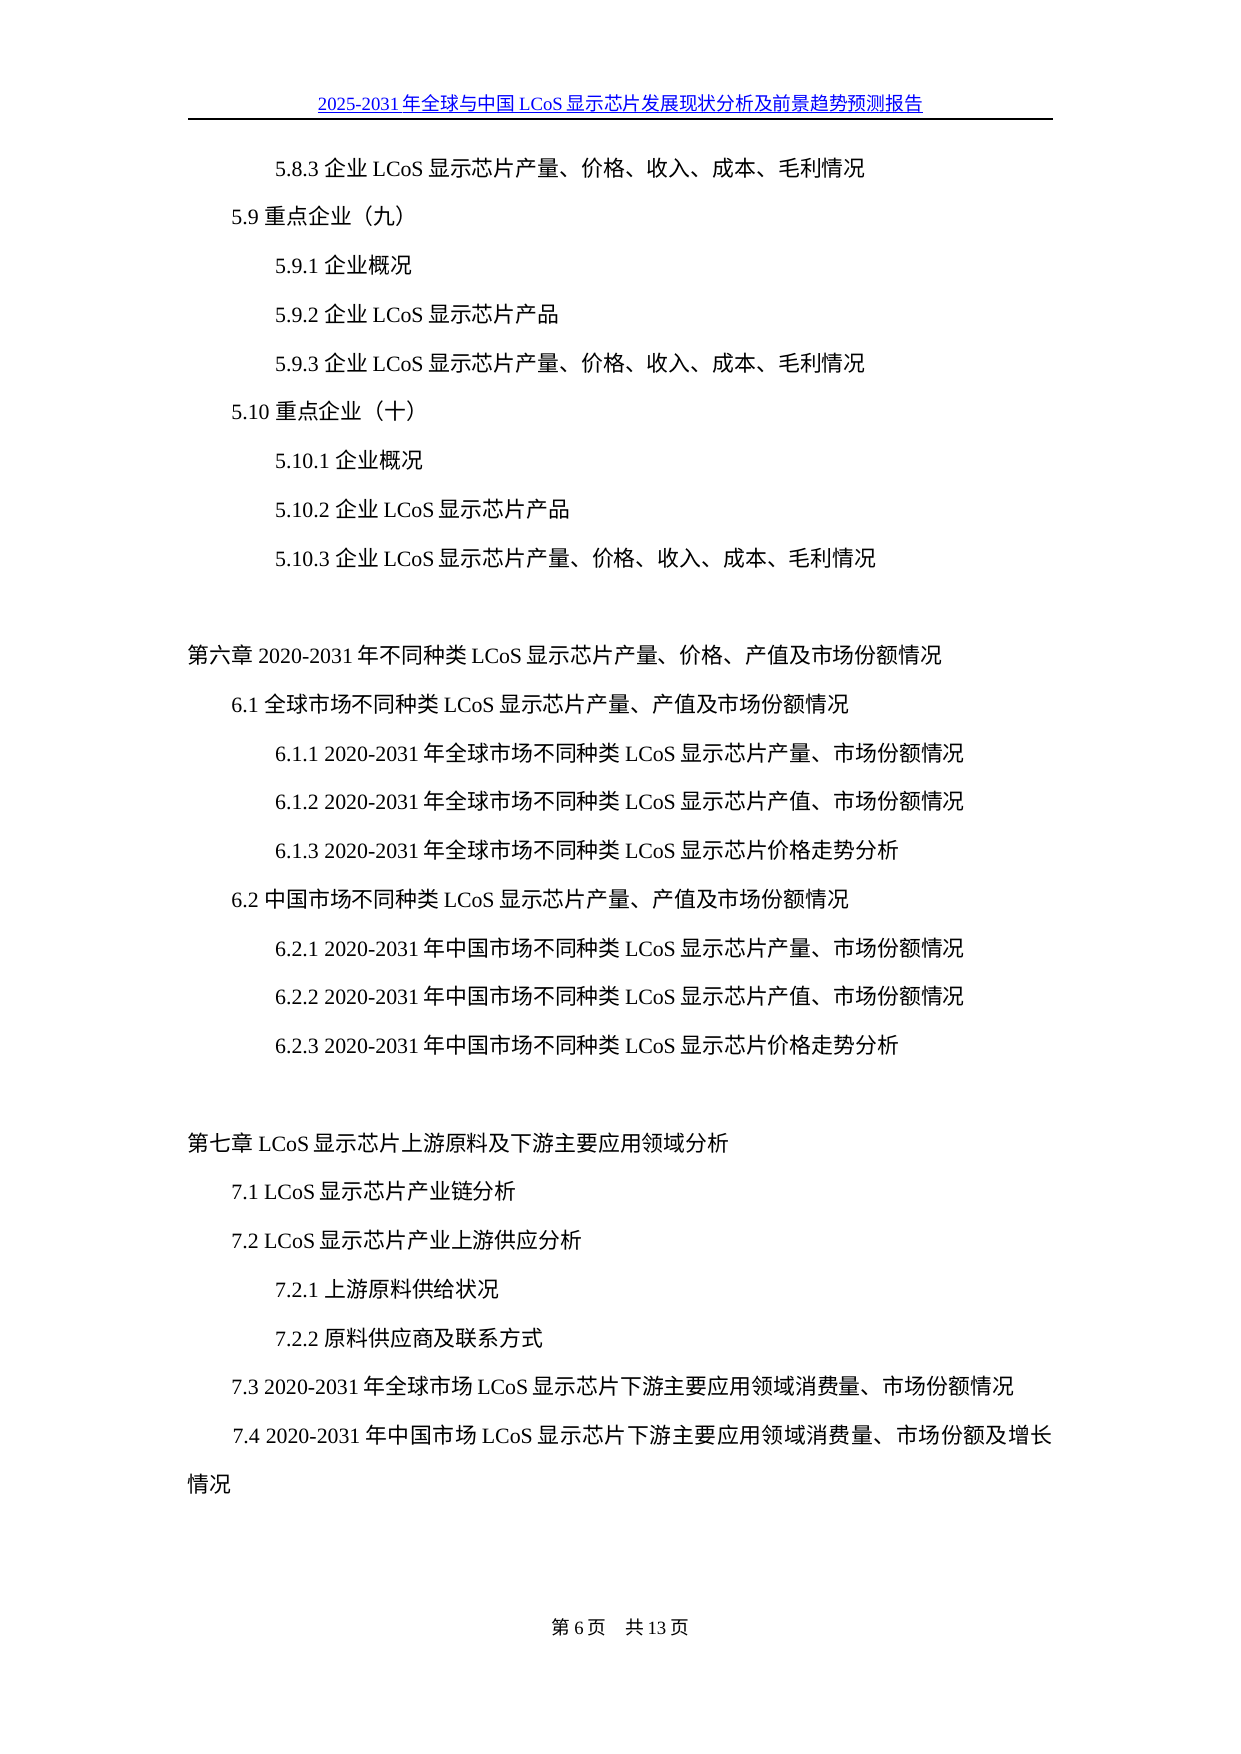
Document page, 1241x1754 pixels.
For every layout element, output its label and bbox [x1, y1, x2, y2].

text [187, 150, 1053, 1499]
